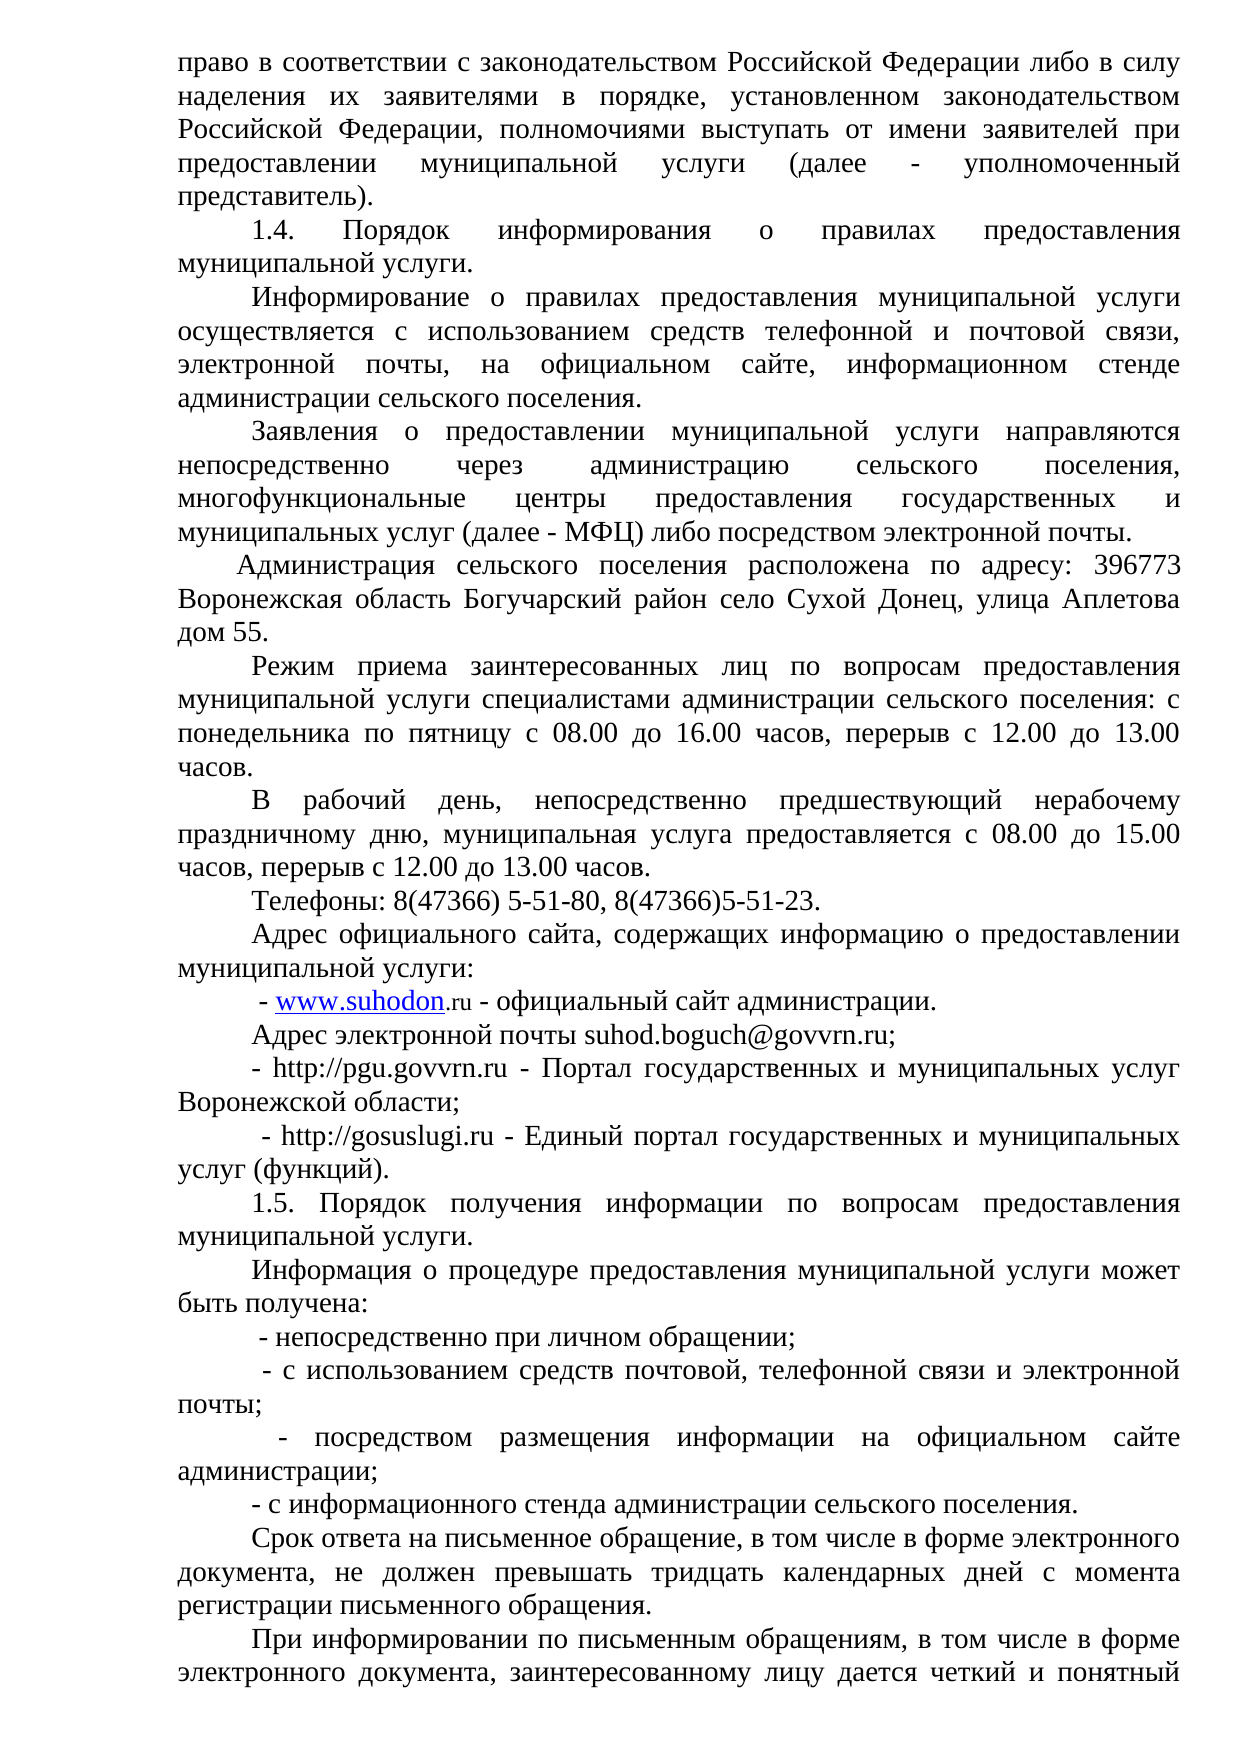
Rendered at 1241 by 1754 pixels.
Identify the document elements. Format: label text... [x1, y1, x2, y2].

text - http://gosuslugi.ru - Единый портал государственных и муниципальных услуг (функций). [177, 1118, 1181, 1185]
text 1.5. Порядок получения информации по вопросам предоставления муниципальной услуги. [177, 1185, 1181, 1252]
text Адрес официального сайта, содержащих информацию о предоставлении муниципальной услуги: [177, 916, 1181, 983]
text Срок ответа на письменное обращение, в том числе в форме электронного документа, не должен превышать тридцать календарных дней с момента регистрации письменного обращения. [177, 1520, 1181, 1621]
text Режим приема заинтересованных лиц по вопросам предоставления муниципальной услуги специалистами администрации сельского поселения: с понедельника по пятницу с 08.00 до 16.00 часов, перерыв с 12.00 до 13.00 часов. [177, 648, 1181, 782]
text Адрес электронной почты suhod.boguch@govvrn.ru; [177, 1017, 1181, 1051]
text 1.4. Порядок информирования о правилах предоставления муниципальной услуги. [177, 212, 1181, 279]
text Администрация сельского поселения расположена по адресу: 396773 Воронежская область Богучарский район село Сухой Донец, улица Аплетова дом 55. [177, 547, 1181, 648]
text - непосредственно при личном обращении; [177, 1319, 1181, 1352]
text Информирование о правилах предоставления муниципальной услуги осуществляется с использованием средств телефонной и почтовой связи, электронной почты, на официальном сайте, информационном стенде администрации сельского поселения. [177, 279, 1181, 413]
text Информация о процедуре предоставления муниципальной услуги может быть получена: [177, 1252, 1181, 1319]
text - www.suhodon.ru - официальный сайт администрации. [177, 983, 1181, 1017]
text - с информационного стенда администрации сельского поселения. [177, 1487, 1181, 1520]
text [177, 44, 1181, 212]
text Телефоны: 8(47366) 5-51-80, 8(47366)5-51-23. [177, 883, 1181, 916]
text - посредством размещения информации на официальном сайте администрации; [177, 1419, 1181, 1487]
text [177, 1621, 1181, 1688]
text Заявления о предоставлении муниципальной услуги направляются непосредственно через администрацию сельского поселения, многофункциональные центры предоставления государственных и муниципальных услуг (далее - МФЦ) либо посредством электронной почты. [177, 413, 1181, 547]
text В рабочий день, непосредственно предшествующий нерабочему праздничному дню, муниципальная услуга предоставляется с 08.00 до 15.00 часов, перерыв с 12.00 до 13.00 часов. [177, 782, 1181, 883]
text - с использованием средств почтовой, телефонной связи и электронной почты; [177, 1352, 1181, 1419]
text - http://pgu.govvrn.ru - Портал государственных и муниципальных услуг Воронежской области; [177, 1051, 1181, 1118]
